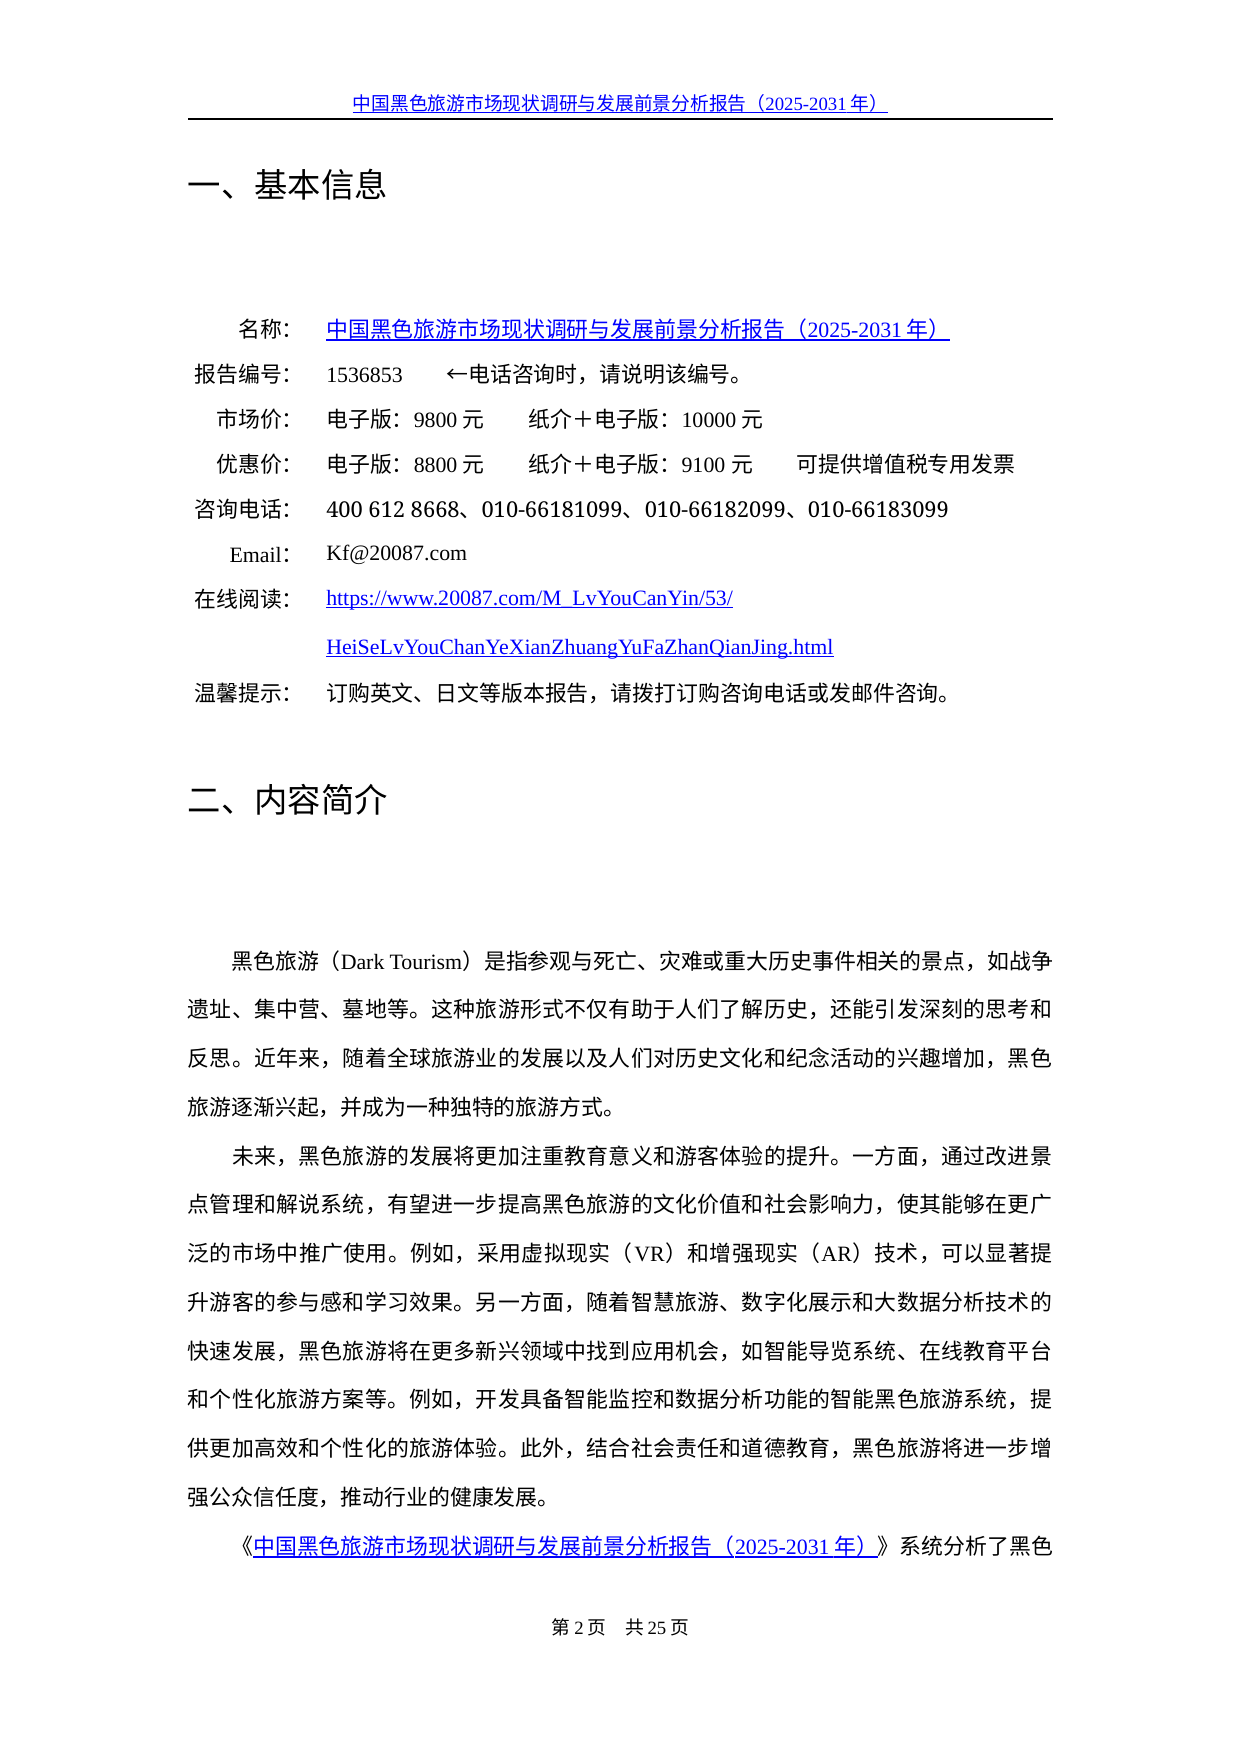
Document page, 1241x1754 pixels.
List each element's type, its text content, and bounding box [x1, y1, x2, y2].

table_header 名称： [167, 312, 315, 357]
table_cell 在线阅读： [167, 582, 315, 675]
table_cell 报告编号： [167, 357, 315, 402]
table_cell 市场价： [167, 402, 315, 447]
table_cell [315, 582, 1073, 675]
table_cell 咨询电话： [167, 492, 315, 537]
table_cell 电子版：8800 元 纸介＋电子版：9100 元 可提供增值税专用发票 [315, 447, 1073, 492]
title 一、基本信息 [187, 150, 1053, 215]
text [187, 943, 1053, 1561]
table_cell 订购英文、日文等版本报告，请拨打订购咨询电话或发邮件咨询。 [315, 675, 1073, 720]
table_cell 400 612 8668、010-66181099、010-66182099、010-66183099 [315, 492, 1073, 537]
table_cell 优惠价： [167, 447, 315, 492]
table_cell Email： [167, 537, 315, 582]
table_cell Kf@20087.com [315, 537, 1073, 582]
title 二、内容简介 [187, 766, 1053, 831]
table_cell 电子版：9800 元 纸介＋电子版：10000 元 [315, 402, 1073, 447]
table_cell 温馨提示： [167, 675, 315, 720]
table_header 中国黑色旅游市场现状调研与发展前景分析报告（2025-2031年） [315, 312, 1073, 357]
table_cell 1536853 ←电话咨询时，请说明该编号。 [315, 357, 1073, 402]
